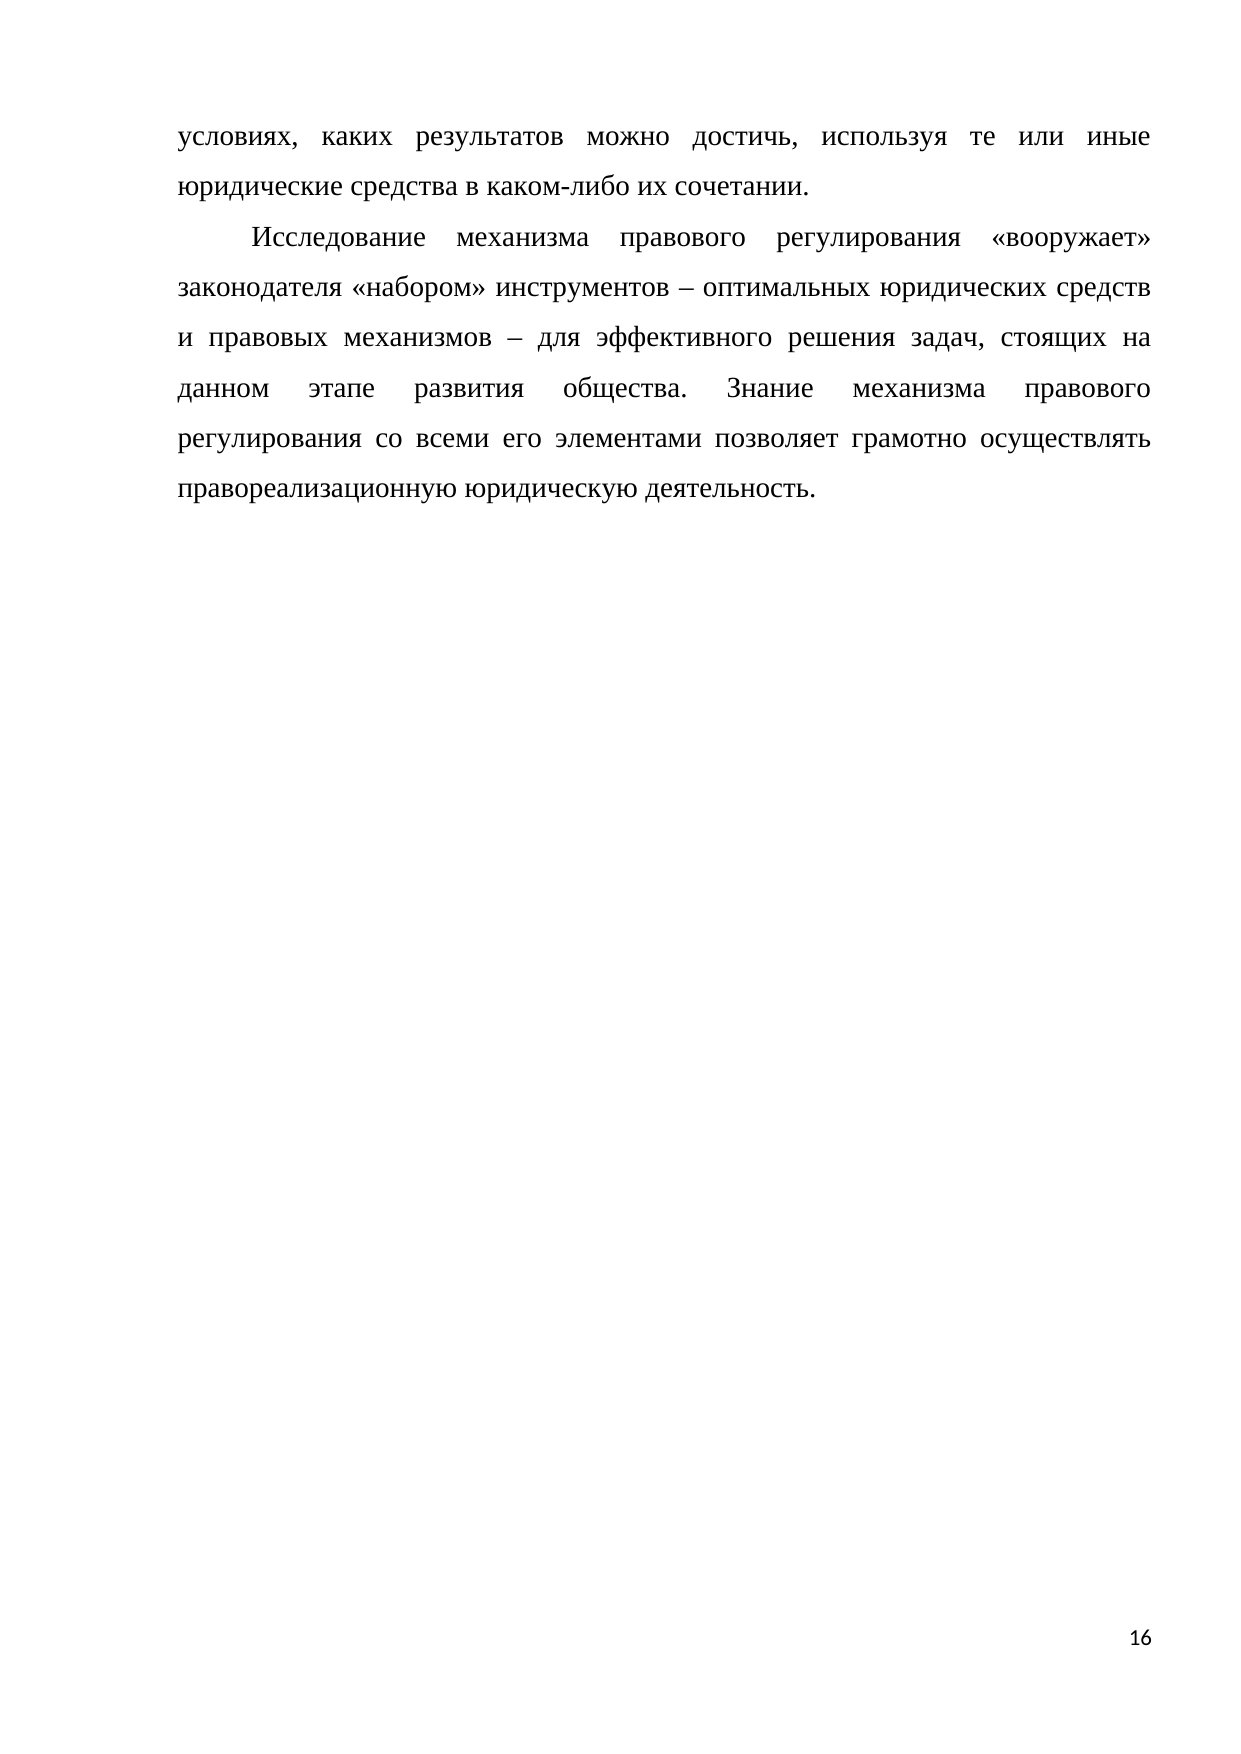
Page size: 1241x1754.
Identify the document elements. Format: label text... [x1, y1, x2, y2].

text Исследование механизма правового регулирования «вооружает» законодателя «набором» инструментов – оптимальных юридических средств и правовых механизмов – для эффективного решения задач, стоящих на данном этапе развития общества. Знание механизма правового регулирования со всеми его элементами позволяет грамотно осуществлять правореализационную юридическую деятельность. [177, 219, 1152, 504]
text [177, 118, 1152, 202]
